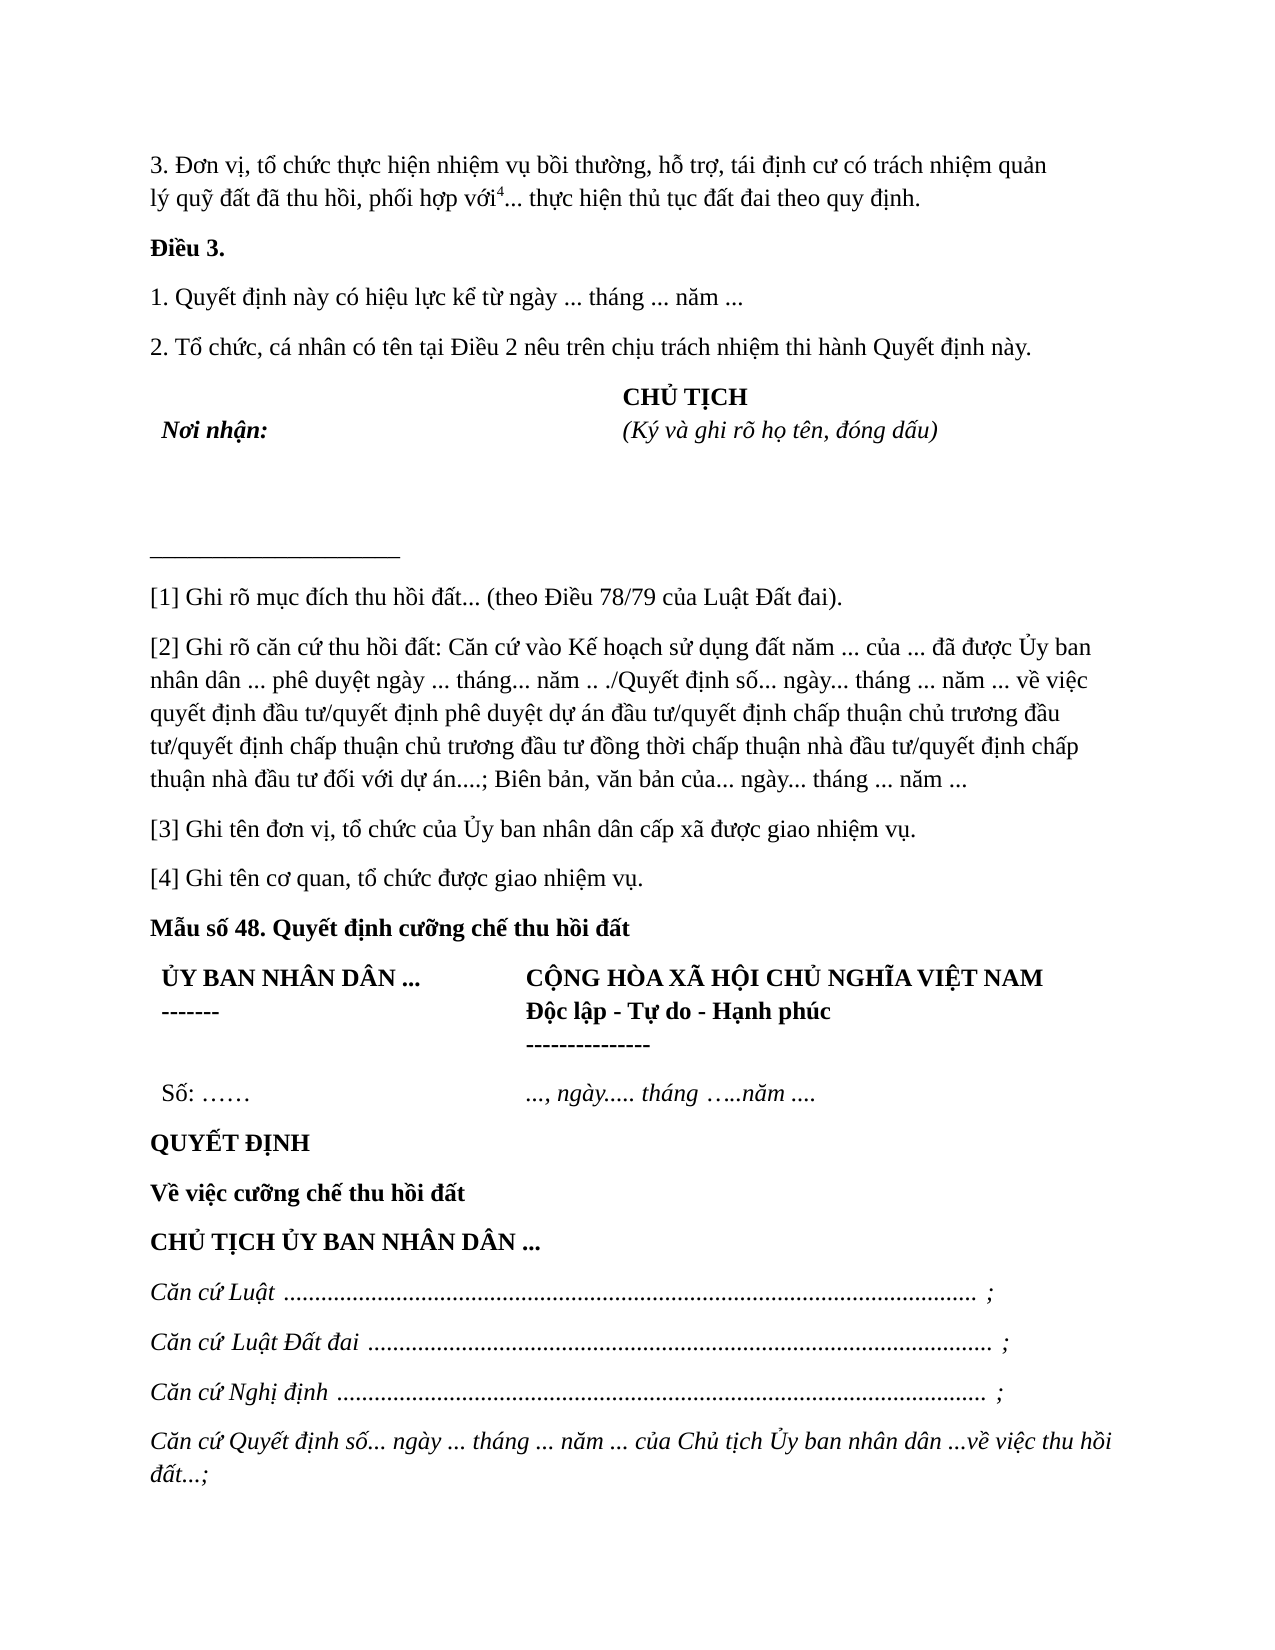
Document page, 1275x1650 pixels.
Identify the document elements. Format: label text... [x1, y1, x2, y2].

text Căn cứ Quyết định số... ngày ... tháng ... năm ... của Chủ tịch Ủy ban nhân dân ...về việc thu hồi đất...; [150, 1426, 1125, 1488]
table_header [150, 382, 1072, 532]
text CHỦ TỊCH ỦY BAN NHÂN DÂN ... [150, 1227, 1125, 1256]
text Về việc cưỡng chế thu hồi đất [150, 1178, 1125, 1207]
text Căn cứ Luật Đất đai .................................................................................................... ; [150, 1327, 1125, 1356]
text Điều 3. [150, 233, 1125, 261]
text [3] Ghi tên đơn vị, tổ chức của Ủy ban nhân dân cấp xã được giao nhiệm vụ. [150, 814, 1125, 842]
text Mẫu số 48. Quyết định cưỡng chế thu hồi đất [150, 913, 1125, 942]
text 3. Đơn vị, tổ chức thực hiện nhiệm vụ bồi thường, hỗ trợ, tái định cư có trách nhiệm quản lý quỹ đất đã thu hồi, phối hợp với4... thực hiện thủ tục đất đai theo quy định. [150, 150, 1125, 212]
text Căn cứ Nghị định ........................................................................................................ ; [150, 1377, 1125, 1405]
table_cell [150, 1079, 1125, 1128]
text 1. Quyết định này có hiệu lực kể từ ngày ... tháng ... năm ... [150, 282, 1125, 311]
text [1] Ghi rõ mục đích thu hồi đất... (theo Điều 78/79 của Luật Đất đai). [150, 582, 1125, 611]
text QUYẾT ĐỊNH [150, 1128, 1125, 1157]
text 2. Tổ chức, cá nhân có tên tại Điều 2 nêu trên chịu trách nhiệm thi hành Quyết định này. [150, 332, 1125, 361]
text [2] Ghi rõ căn cứ thu hồi đất: Căn cứ vào Kế hoạch sử dụng đất năm ... của ... đã được Ủy ban nhân dân ... phê duyệt ngày ... tháng... năm .. ./Quyết định số... ngày... tháng ... năm ... về việc quyết định đầu tư/quyết định phê duyệt dự án đầu tư/quyết định chấp thuận chủ trương đầu tư/quyết định chấp thuận chủ trương đầu tư đồng thời chấp thuận nhà đầu tư/quyết định chấp thuận nhà đầu tư đối với dự án....; Biên bản, văn bản của... ngày... tháng ... năm ... [150, 632, 1125, 793]
text [4] Ghi tên cơ quan, tổ chức được giao nhiệm vụ. [150, 863, 1125, 892]
text ____________________ [150, 532, 1125, 561]
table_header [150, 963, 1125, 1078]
text Căn cứ Luật ............................................................................................................... ; [150, 1277, 1125, 1306]
